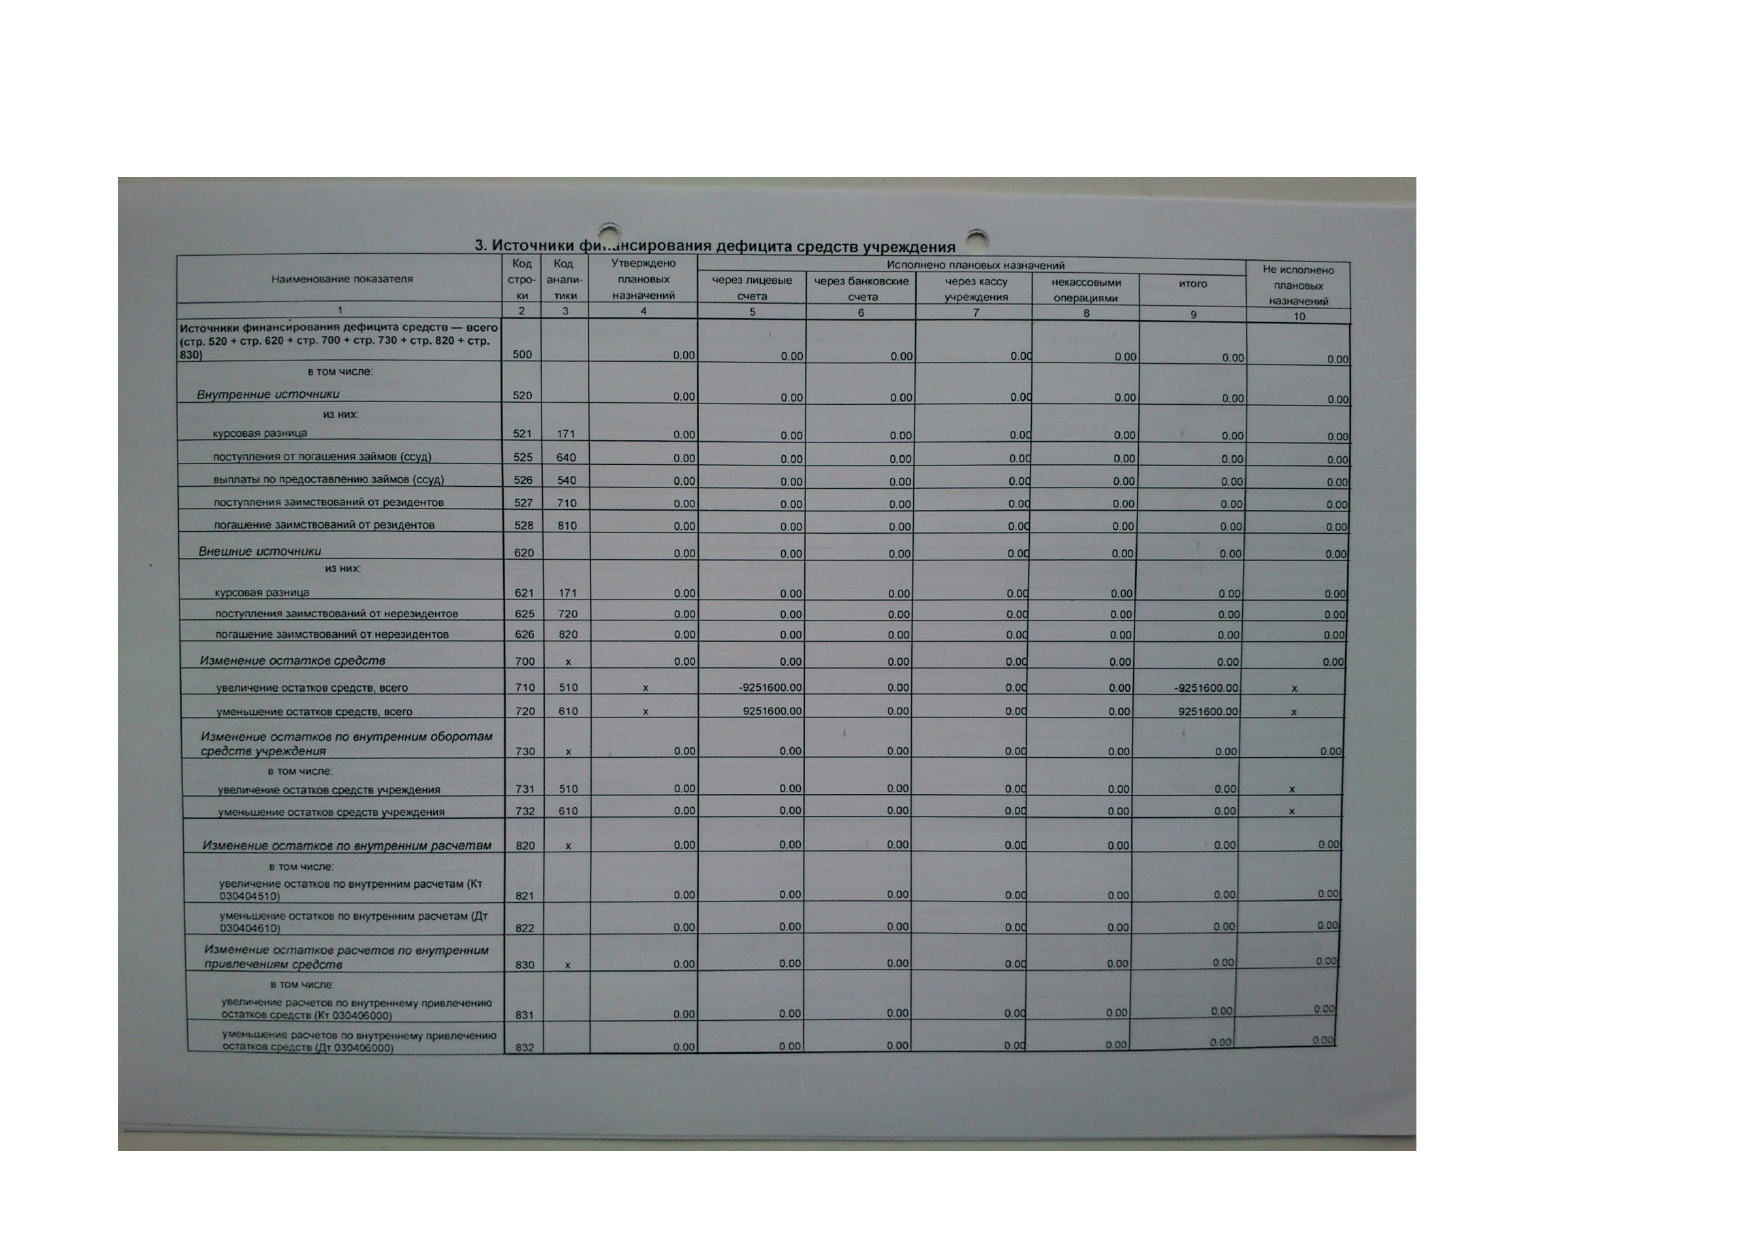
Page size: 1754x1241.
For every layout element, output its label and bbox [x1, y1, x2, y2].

picture [118, 177, 1417, 1151]
